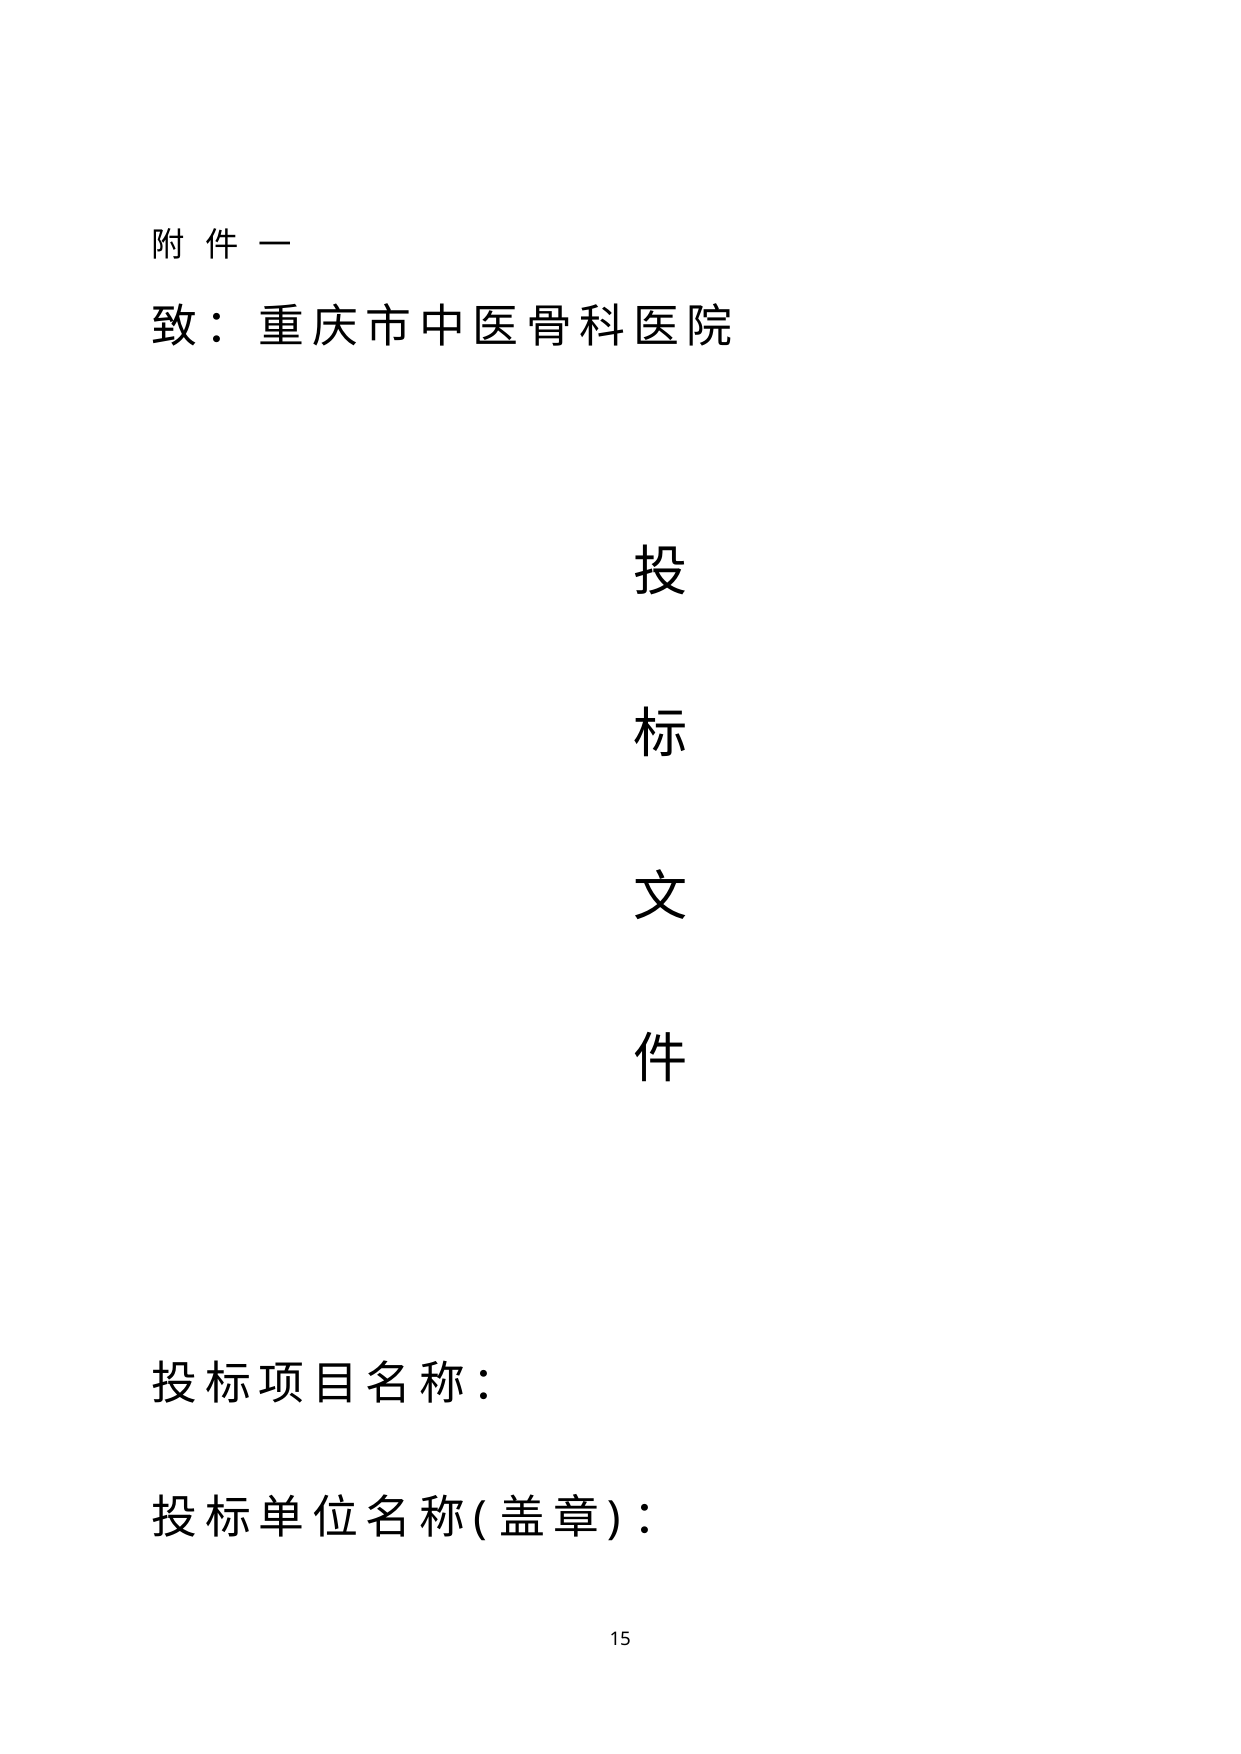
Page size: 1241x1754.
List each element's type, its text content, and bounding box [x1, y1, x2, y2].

text 标 [152, 689, 1088, 770]
text 文 [152, 851, 1088, 932]
text 附件一 [152, 201, 1088, 282]
text 投 [152, 526, 1088, 607]
text 投标单位名称(盖章)： [152, 1473, 1088, 1554]
text 致：重庆市中医骨科医院 [152, 282, 1088, 364]
text 件 [152, 1014, 1088, 1095]
text 投标项目名称： [152, 1339, 1088, 1420]
